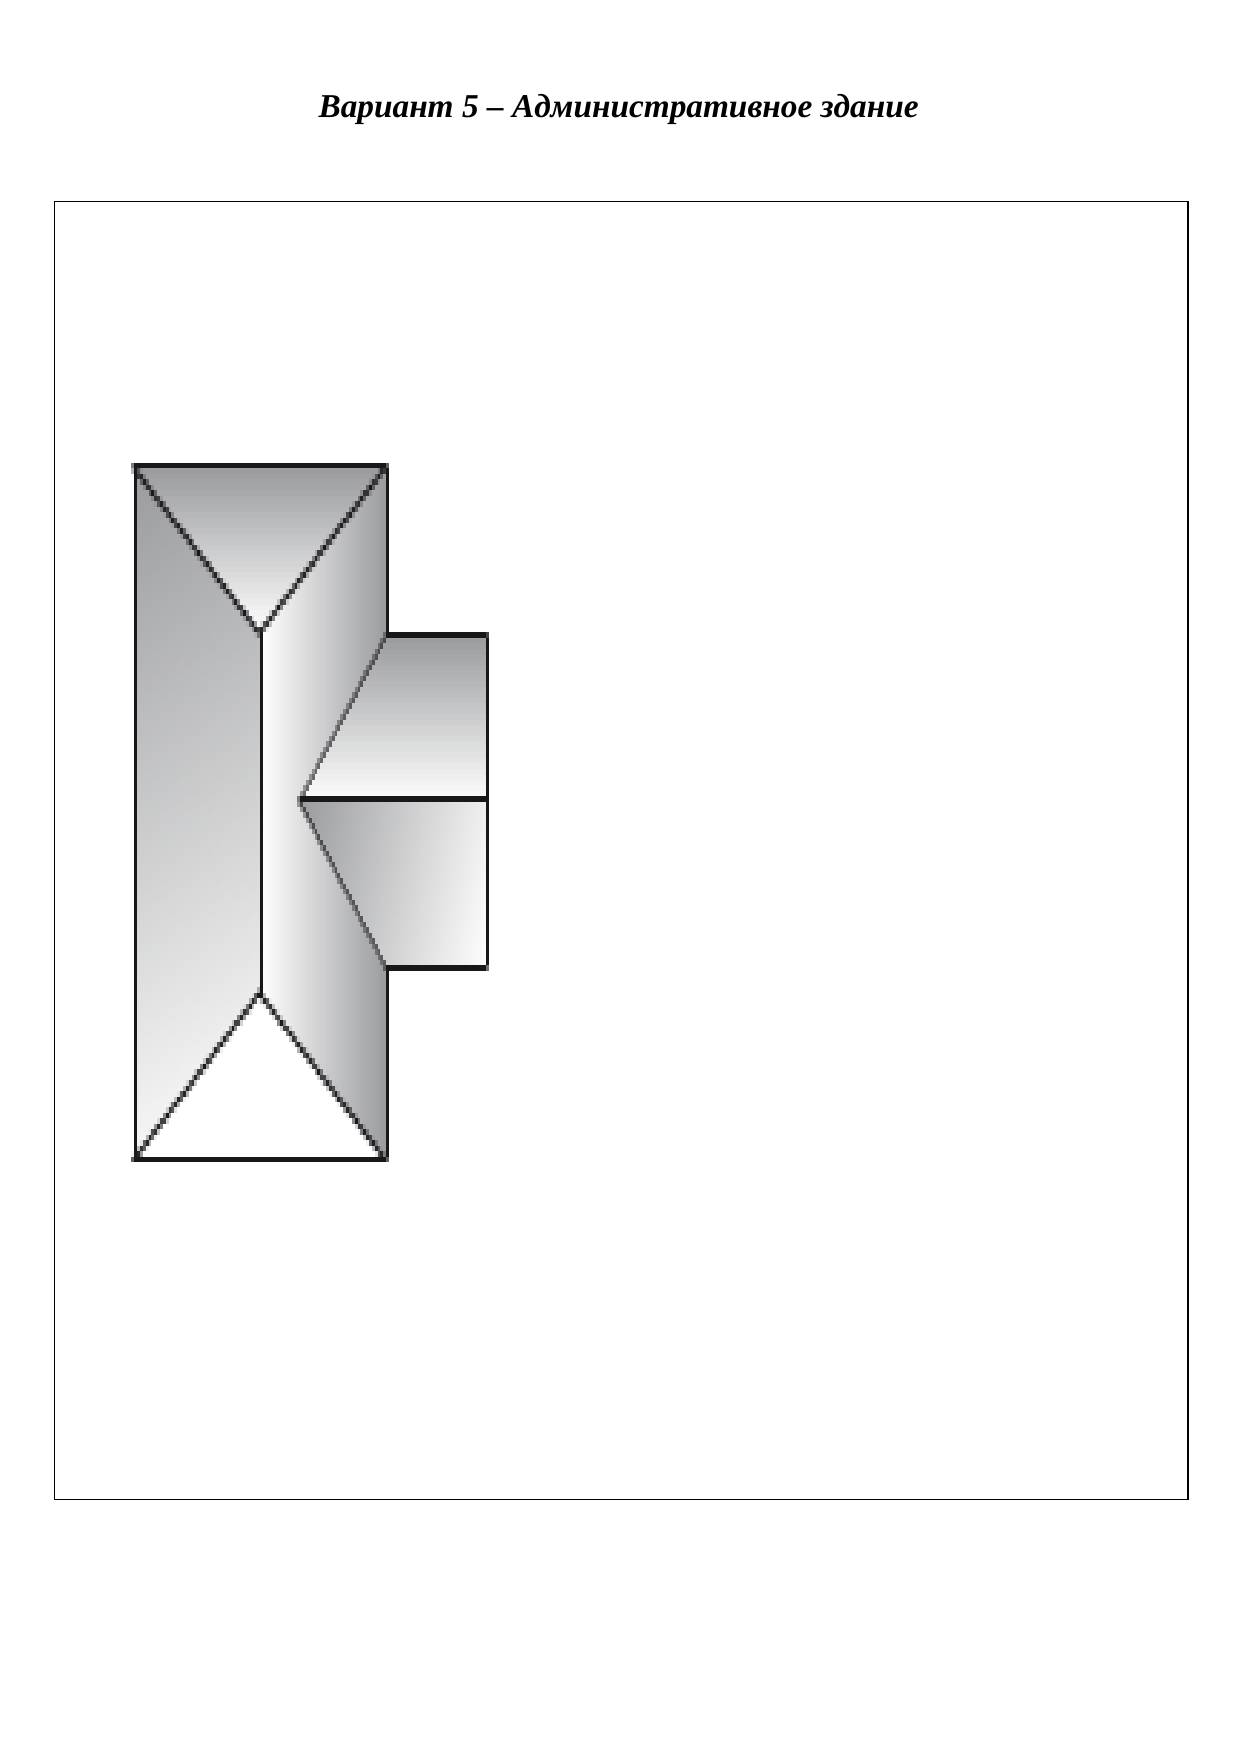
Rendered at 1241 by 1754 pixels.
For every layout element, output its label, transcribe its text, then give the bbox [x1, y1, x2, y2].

picture [89, 447, 524, 1250]
text Вариант 5 – Административное здание [75, 87, 1165, 125]
